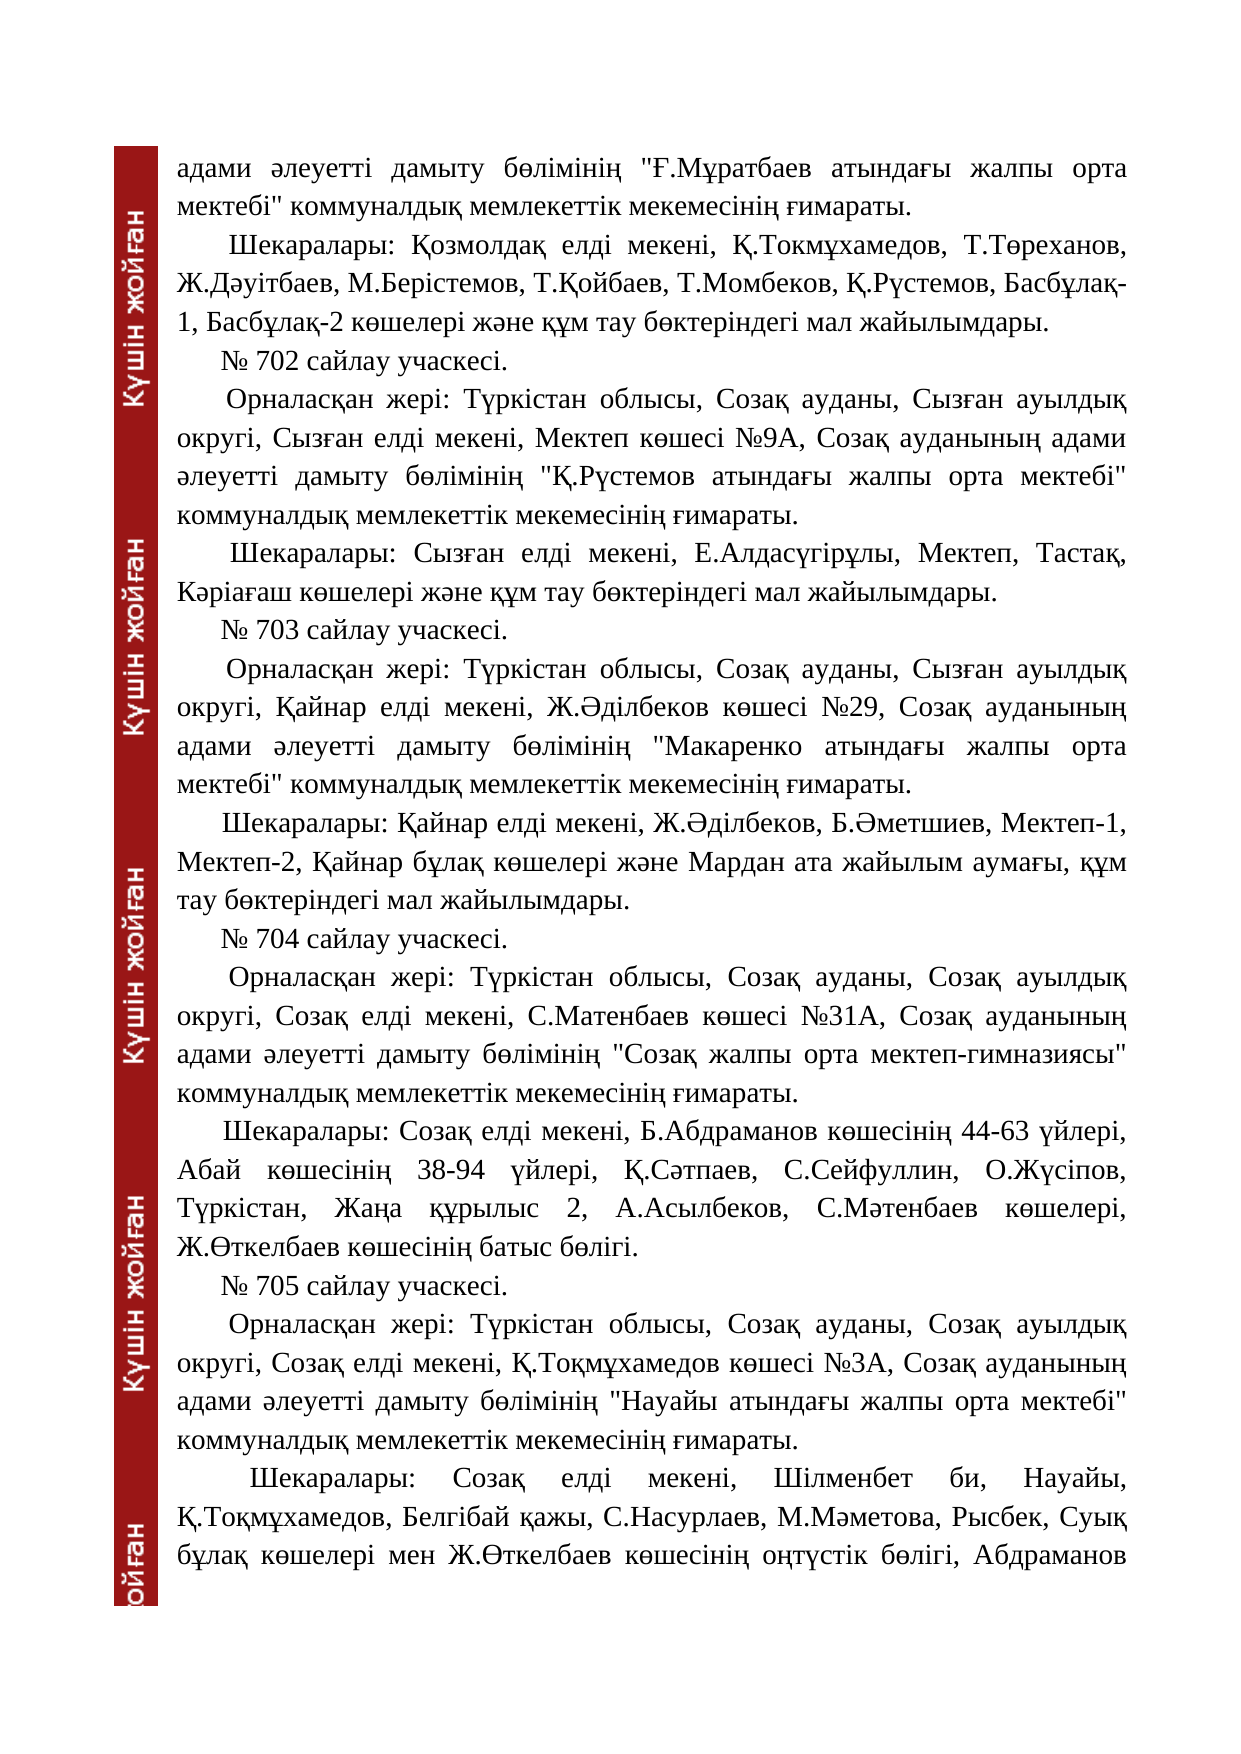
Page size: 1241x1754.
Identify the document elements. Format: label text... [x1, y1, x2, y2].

text Шекаралары: Қайнар елді мекені, Ж.Әділбеков, Б.Әметшиев, Мектеп-1, Мектеп-2, Қайнар бұлақ көшелері және Мардан ата жайылым аумағы, құм тау бөктеріндегі мал жайылымдары. [112, 805, 1128, 916]
text № 703 сайлау учаскесі. [112, 612, 1128, 646]
picture [114, 530, 158, 535]
text Шекаралары: Сызған елді мекені, Е.Алдасүгірұлы, Мектеп, Тастақ, Кәріағаш көшелері және құм тау бөктеріндегі мал жайылымдары. [112, 535, 1128, 607]
picture [114, 338, 158, 343]
picture [114, 376, 158, 381]
picture [114, 1301, 158, 1306]
picture [114, 646, 158, 651]
text № 702 сайлау учаскесі. [112, 343, 1128, 376]
picture [114, 222, 158, 227]
picture [114, 916, 158, 921]
picture [114, 800, 158, 805]
text № 704 сайлау учаскесі. [112, 921, 1128, 954]
text Орналасқан жері: Түркістан облысы, Созақ ауданы, Созақ ауылдық округі, Созақ елді мекені, С.Матенбаев көшесі №31А, Созақ ауданының адами әлеуетті дамыту бөлімінің "Созақ жалпы орта мектеп-гимназиясы" коммуналдық мемлекеттік мекемесінің ғимараты. [112, 959, 1128, 1108]
picture [114, 1263, 158, 1268]
text Шекаралары: Қозмолдақ елді мекені, Қ.Токмұхамедов, Т.Төреханов, Ж.Дәуітбаев, М.Берістемов, Т.Қойбаев, Т.Момбеков, Қ.Рүстемов, Басбұлақ-1, Басбұлақ-2 көшелері және құм тау бөктеріндегі мал жайылымдары. [112, 227, 1128, 338]
picture [114, 1108, 158, 1113]
text № 705 сайлау учаскесі. [112, 1268, 1128, 1301]
text Орналасқан жері: Түркістан облысы, Созақ ауданы, Сызған ауылдық округі, Сызған елді мекені, Мектеп көшесі №9А, Созақ ауданының адами әлеуетті дамыту бөлімінің "Қ.Рүстемов атындағы жалпы орта мектебі" коммуналдық мемлекеттік мекемесінің ғимараты. [112, 381, 1128, 530]
picture [114, 1455, 158, 1460]
picture [114, 1571, 158, 1606]
picture [114, 607, 158, 612]
picture [114, 146, 158, 150]
text Шекаралары: Созақ елді мекені, Б.Абдраманов көшесінің 44-63 үйлері, Абай көшесінің 38-94 үйлері, Қ.Сәтпаев, С.Сейфуллин, О.Жүсіпов, Түркістан, Жаңа құрылыс 2, А.Асылбеков, С.Мәтенбаев көшелері, Ж.Өткелбаев көшесінің батыс бөлігі. [112, 1113, 1128, 1263]
picture [114, 954, 158, 959]
text Орналасқан жері: Түркістан облысы, Созақ ауданы, Созақ ауылдық округі, Созақ елді мекені, Қ.Тоқмұхамедов көшесі №3А, Созақ ауданының адами әлеуетті дамыту бөлімінің "Науайы атындағы жалпы орта мектебі" коммуналдық мемлекеттік мекемесінің ғимараты. [112, 1306, 1128, 1455]
text Орналасқан жері: Түркістан облысы, Созақ ауданы, Сызған ауылдық округі, Қайнар елді мекені, Ж.Әділбеков көшесі №29, Созақ ауданының адами әлеуетті дамыту бөлімінің "Макаренко атындағы жалпы орта мектебі" коммуналдық мемлекеттік мекемесінің ғимараты. [112, 651, 1128, 800]
